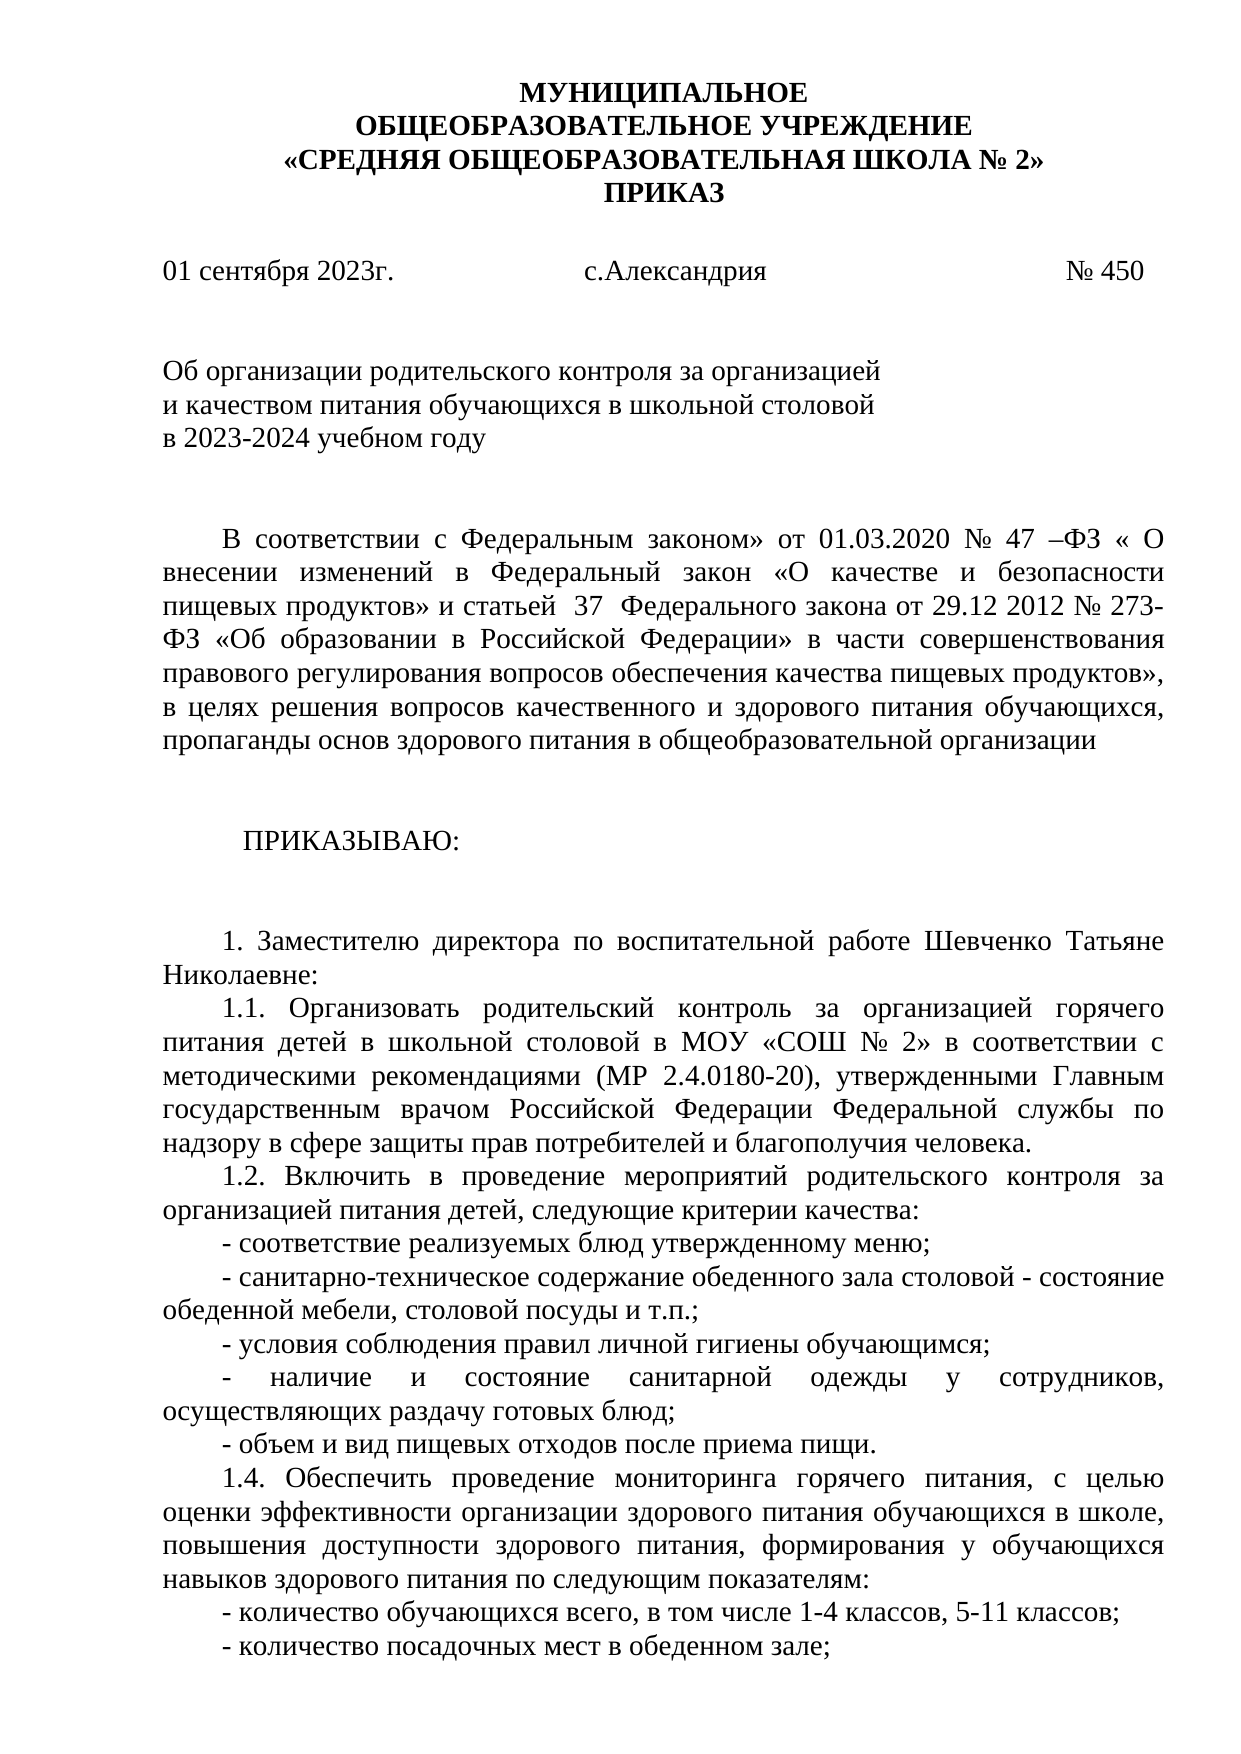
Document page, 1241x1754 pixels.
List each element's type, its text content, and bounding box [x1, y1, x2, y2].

text 1.4. Обеспечить проведение мониторинга горячего питания, с целью оценки эффективности организации здорового питания обучающихся в школе, повышения доступности здорового питания, формирования у обучающихся навыков здорового питания по следующим показателям: [162, 1460, 1165, 1594]
text 1.1. Организовать родительский контроль за организацией горячего питания детей в школьной столовой в МОУ «СОШ № 2» в соответствии с методическими рекомендациями (МР 2.4.0180-20), утвержденными Главным государственным врачом Российской Федерации Федеральной службы по надзору в сфере защиты прав потребителей и благополучия человека. [162, 991, 1165, 1158]
text - наличие и состояние санитарной одежды у сотрудников, осуществляющих раздачу готовых блюд; [162, 1359, 1165, 1427]
text 1.2. Включить в проведение мероприятий родительского контроля за организацией питания детей, следующие критерии качества: [162, 1158, 1165, 1225]
text - количество посадочных мест в обеденном зале; [162, 1628, 1165, 1661]
text - санитарно-техническое содержание обеденного зала столовой - состояние обеденной мебели, столовой посуды и т.п.; [162, 1259, 1165, 1326]
text МУНИЦИПАЛЬНОЕ [162, 75, 1165, 108]
text - количество обучающихся всего, в том числе 1-4 классов, 5-11 классов; [162, 1594, 1165, 1628]
text ПРИКАЗ [162, 176, 1165, 209]
text «СРЕДНЯЯ ОБЩЕОБРАЗОВАТЕЛЬНАЯ ШКОЛА № 2» [162, 142, 1165, 176]
text - объем и вид пищевых отходов после приема пищи. [162, 1427, 1165, 1460]
text ПРИКАЗЫВАЮ: [162, 823, 1165, 856]
text В соответствии с Федеральным законом» от 01.03.2020 № 47 –ФЗ « О внесении изменений в Федеральный закон «О качестве и безопасности пищевых продуктов» и статьей 37 Федерального закона от 29.12 2012 № 273-ФЗ «Об образовании в Российской Федерации» в части совершенствования правового регулирования вопросов обеспечения качества пищевых продуктов», в целях решения вопросов качественного и здорового питания обучающихся, пропаганды основ здорового питания в общеобразовательной организации [162, 521, 1165, 756]
text 01 сентября 2023г. с.Александрия № 450 [162, 253, 1165, 286]
text ОБЩЕОБРАЗОВАТЕЛЬНОЕ УЧРЕЖДЕНИЕ [162, 108, 1165, 142]
text - условия соблюдения правил личной гигиены обучающимся; [162, 1326, 1165, 1359]
text Об организации родительского контроля за организацией и качеством питания обучающихся в школьной столовой в 2023-2024 учебном году [162, 353, 886, 454]
text 1. Заместителю директора по воспитательной работе Шевченко Татьяне Николаевне: [162, 923, 1165, 991]
text - соответствие реализуемых блюд утвержденному меню; [162, 1225, 1165, 1259]
